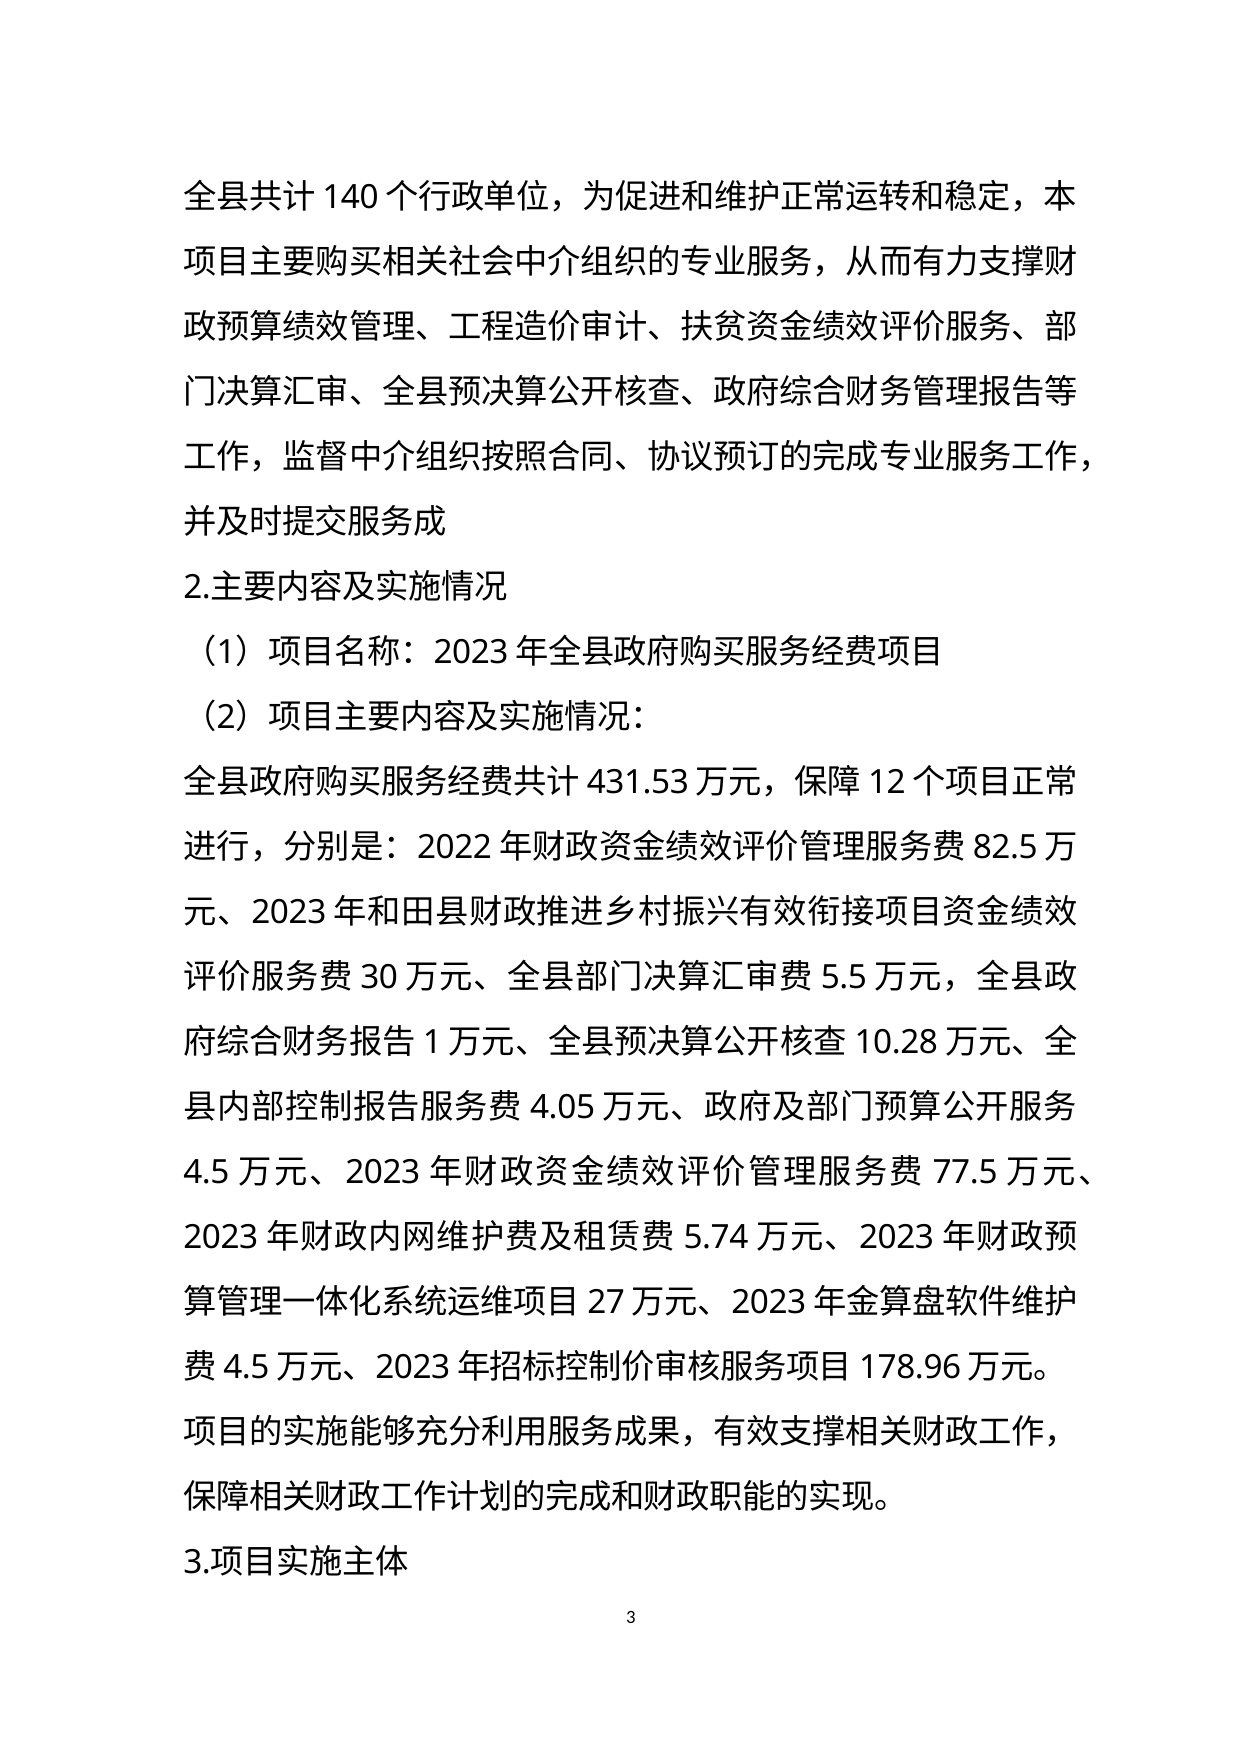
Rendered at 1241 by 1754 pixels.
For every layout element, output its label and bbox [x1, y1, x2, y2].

text [183, 162, 1078, 1592]
